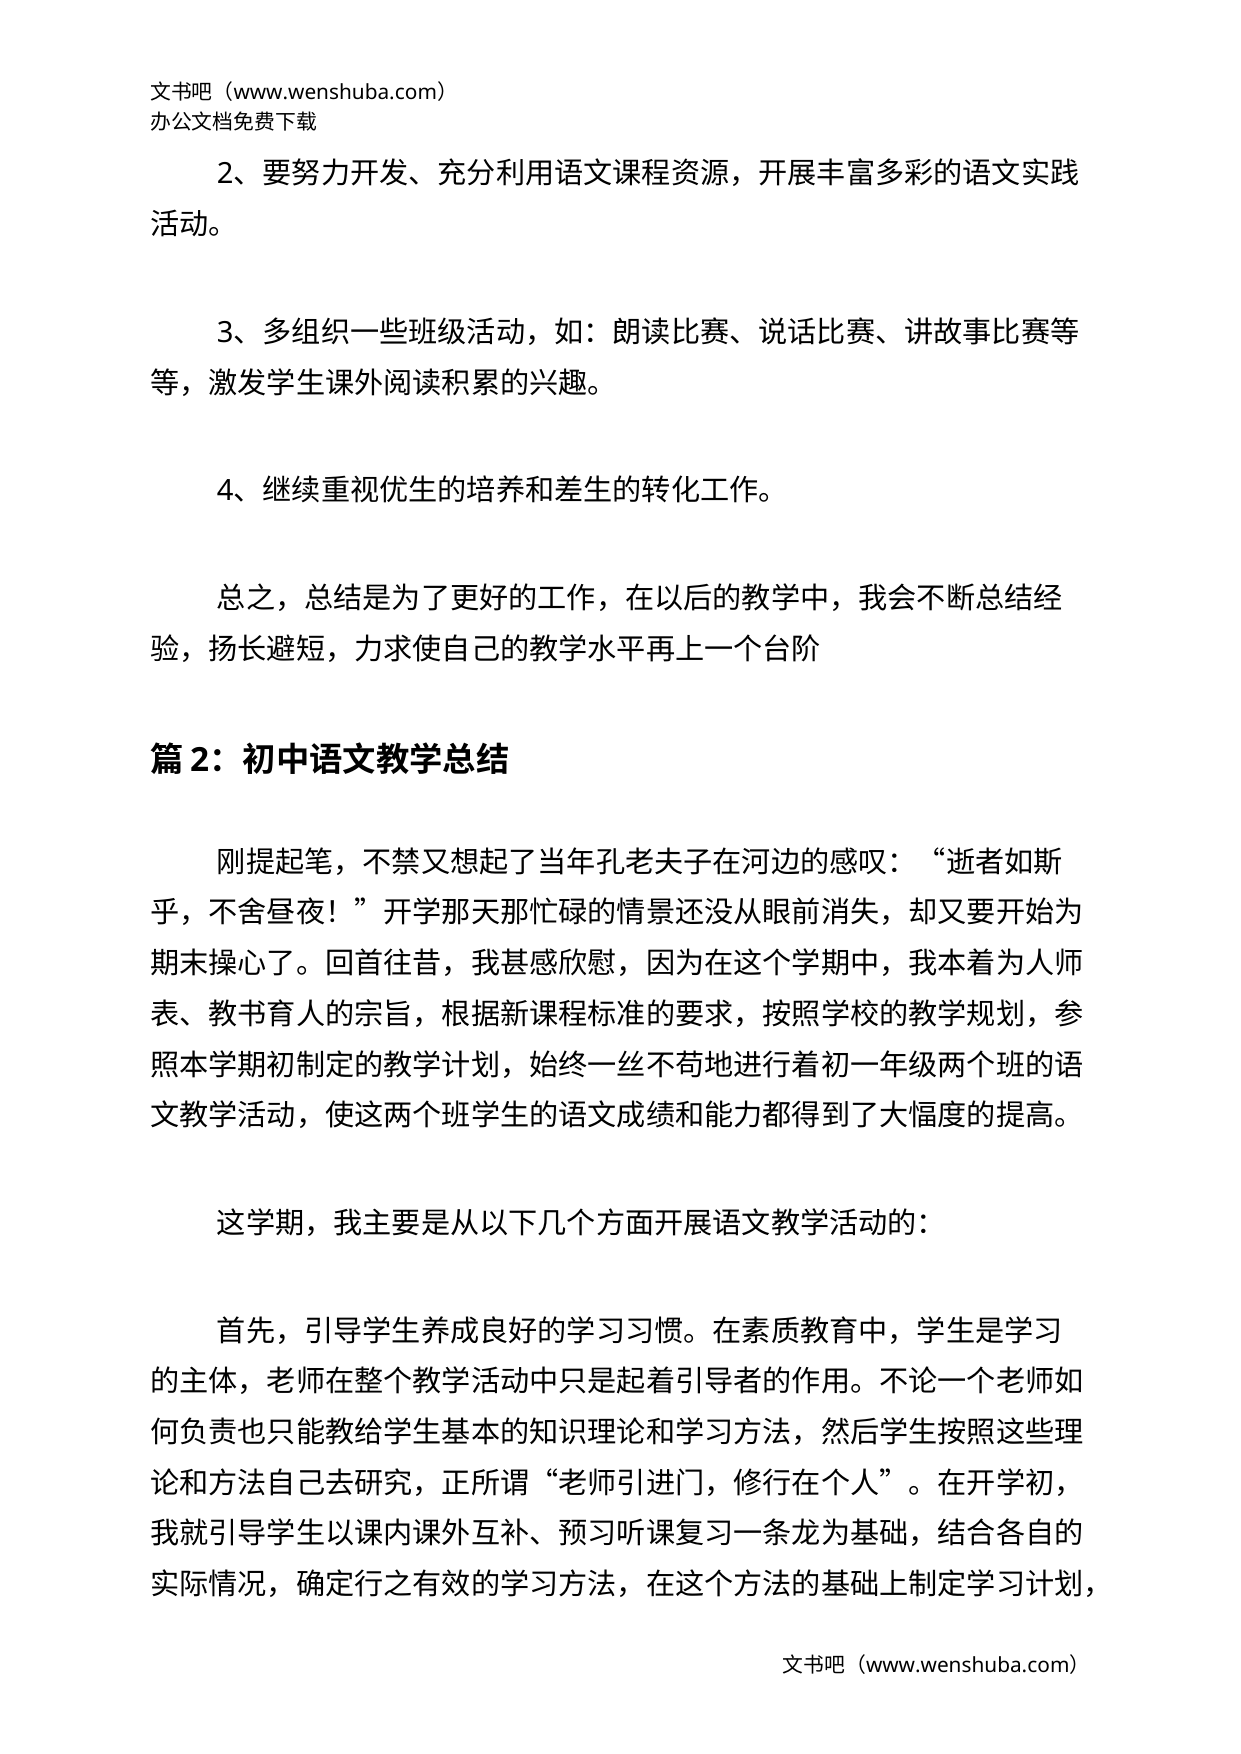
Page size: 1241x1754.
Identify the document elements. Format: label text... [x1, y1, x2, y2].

text 2、要努力开发、充分利用语文课程资源，开展丰富多彩的语文实践活动。 [150, 150, 1090, 243]
text 4、继续重视优生的培养和差生的转化工作。 [150, 467, 1090, 509]
text 3、多组织一些班级活动，如：朗读比赛、说话比赛、讲故事比赛等等，激发学生课外阅读积累的兴趣。 [150, 308, 1090, 402]
text 篇2：初中语文教学总结 [150, 733, 1090, 781]
text 总之，总结是为了更好的工作，在以后的教学中，我会不断总结经验，扬长避短，力求使自己的教学水平再上一个台阶 [150, 574, 1090, 668]
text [150, 1307, 1090, 1603]
text 这学期，我主要是从以下几个方面开展语文教学活动的： [150, 1199, 1090, 1242]
text 刚提起笔，不禁又想起了当年孔老夫子在河边的感叹：“逝者如斯乎，不舍昼夜！”开学那天那忙碌的情景还没从眼前消失，却又要开始为期末操心了。回首往昔，我甚感欣慰，因为在这个学期中，我本着为人师表、教书育人的宗旨，根据新课程标准的要求，按照学校的教学规划，参照本学期初制定的教学计划，始终一丝不苟地进行着初一年级两个班的语文教学活动，使这两个班学生的语文成绩和能力都得到了大愊度的提高。 [150, 838, 1090, 1134]
